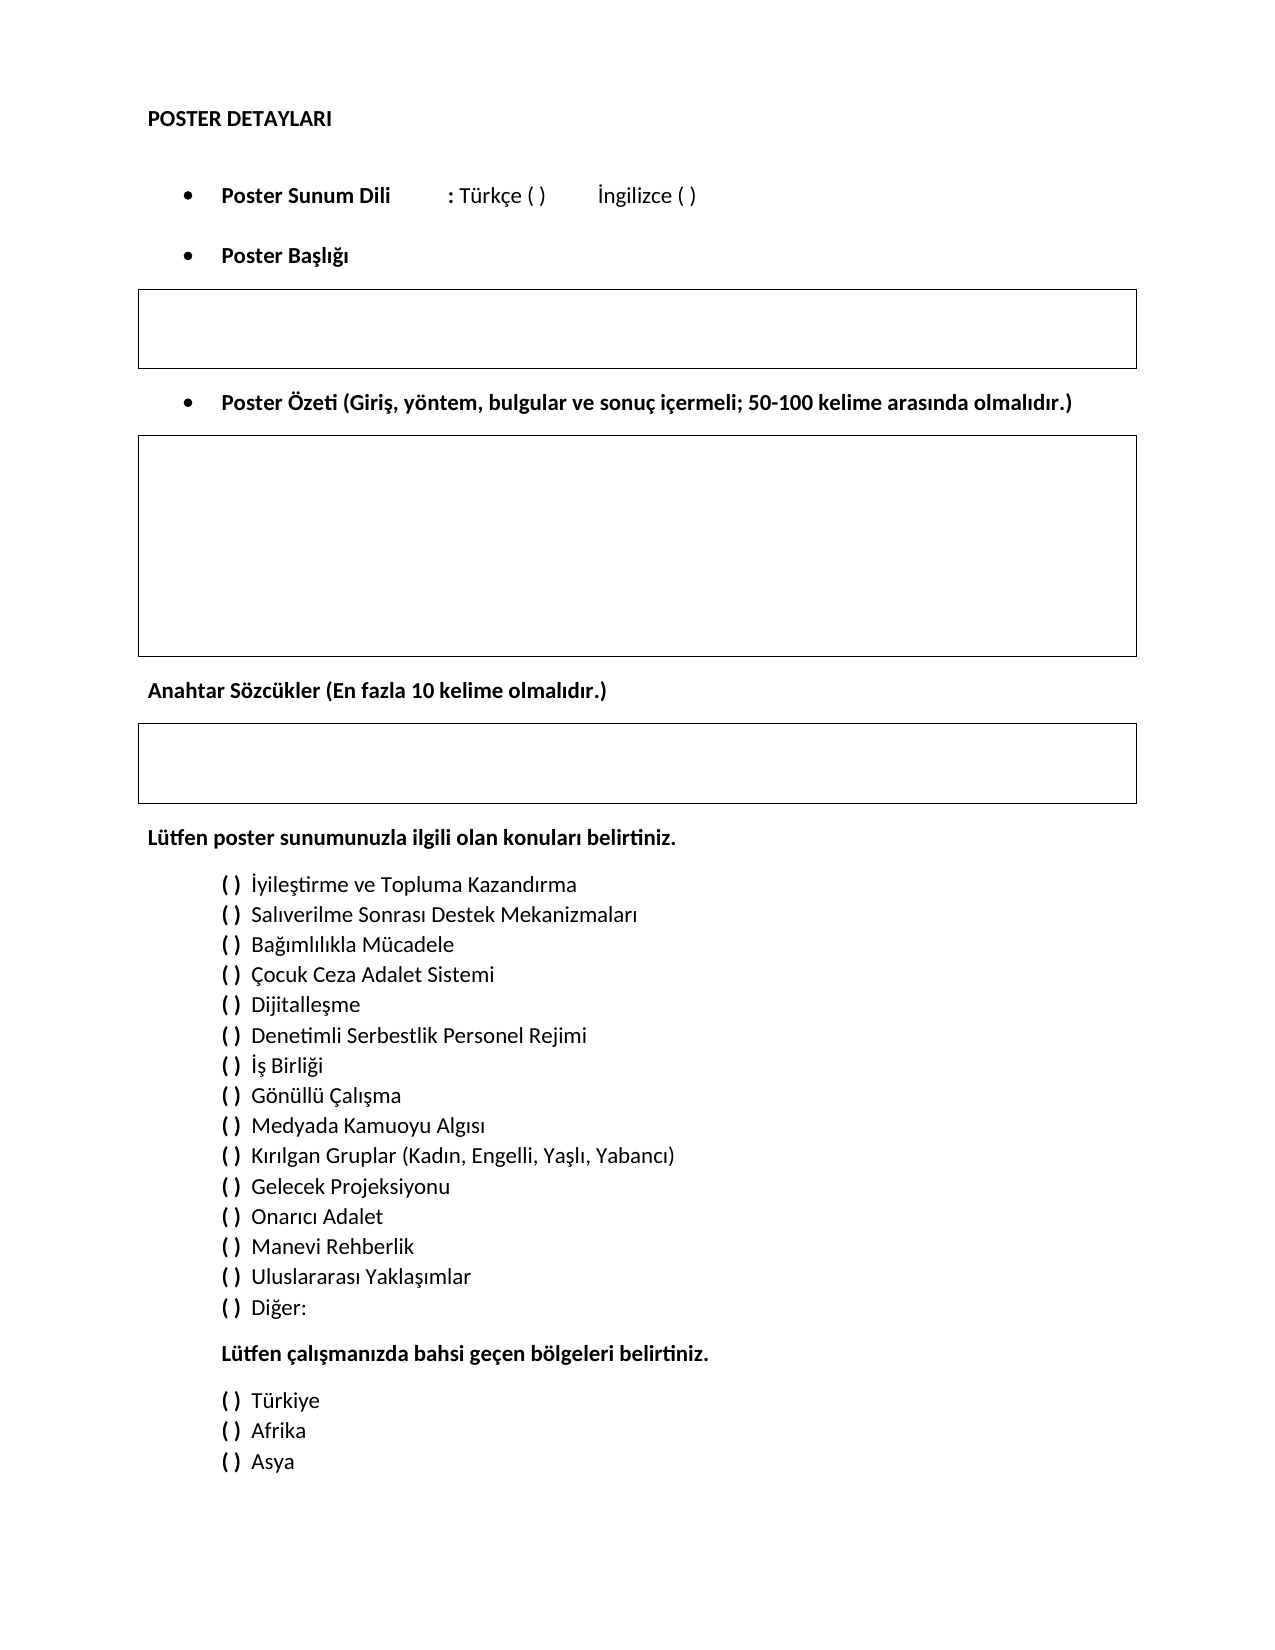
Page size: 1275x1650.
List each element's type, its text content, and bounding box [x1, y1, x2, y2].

list ( ) Türkiye [221, 1386, 1127, 1414]
list ( ) Çocuk Ceza Adalet Sistemi [221, 960, 1127, 988]
text POSTER DETAYLARI [148, 104, 1127, 132]
list ( ) Manevi Rehberlik [221, 1232, 1127, 1260]
list ( ) Diğer: [221, 1293, 1127, 1321]
list ( ) Uluslararası Yaklaşımlar [221, 1262, 1127, 1290]
list ( ) Asya [221, 1447, 1127, 1475]
list ( ) Denetimli Serbestlik Personel Rejimi [221, 1021, 1127, 1049]
list Poster Sunum Dili : Türkçe ( ) İngilizce ( ) [184, 181, 1127, 209]
list ( ) Onarıcı Adalet [221, 1202, 1127, 1230]
text Lütfen çalışmanızda bahsi geçen bölgeleri belirtiniz. [148, 1339, 1127, 1367]
text Lütfen poster sunumunuzla ilgili olan konuları belirtiniz. [148, 823, 1127, 851]
list ( ) Afrika [221, 1417, 1127, 1444]
list ( ) Gönüllü Çalışma [221, 1081, 1127, 1109]
list ( ) Dijitalleşme [221, 991, 1127, 1018]
list ( ) Kırılgan Gruplar (Kadın, Engelli, Yaşlı, Yabancı) [221, 1142, 1127, 1169]
list ( ) Bağımlılıkla Mücadele [221, 930, 1127, 958]
list Poster Başlığı [184, 242, 1127, 269]
text Anahtar Sözcükler (En fazla 10 kelime olmalıdır.) [148, 676, 1127, 704]
list Poster Özeti (Giriş, yöntem, bulgular ve sonuç içermeli; 50-100 kelime arasında olmalıdır.) [184, 388, 1127, 416]
list ( ) Gelecek Projeksiyonu [221, 1172, 1127, 1200]
list ( ) İyileştirme ve Topluma Kazandırma [221, 870, 1127, 898]
list ( ) İş Birliği [221, 1051, 1127, 1079]
list ( ) Salıverilme Sonrası Destek Mekanizmaları [221, 900, 1127, 928]
list ( ) Medyada Kamuoyu Algısı [221, 1111, 1127, 1139]
